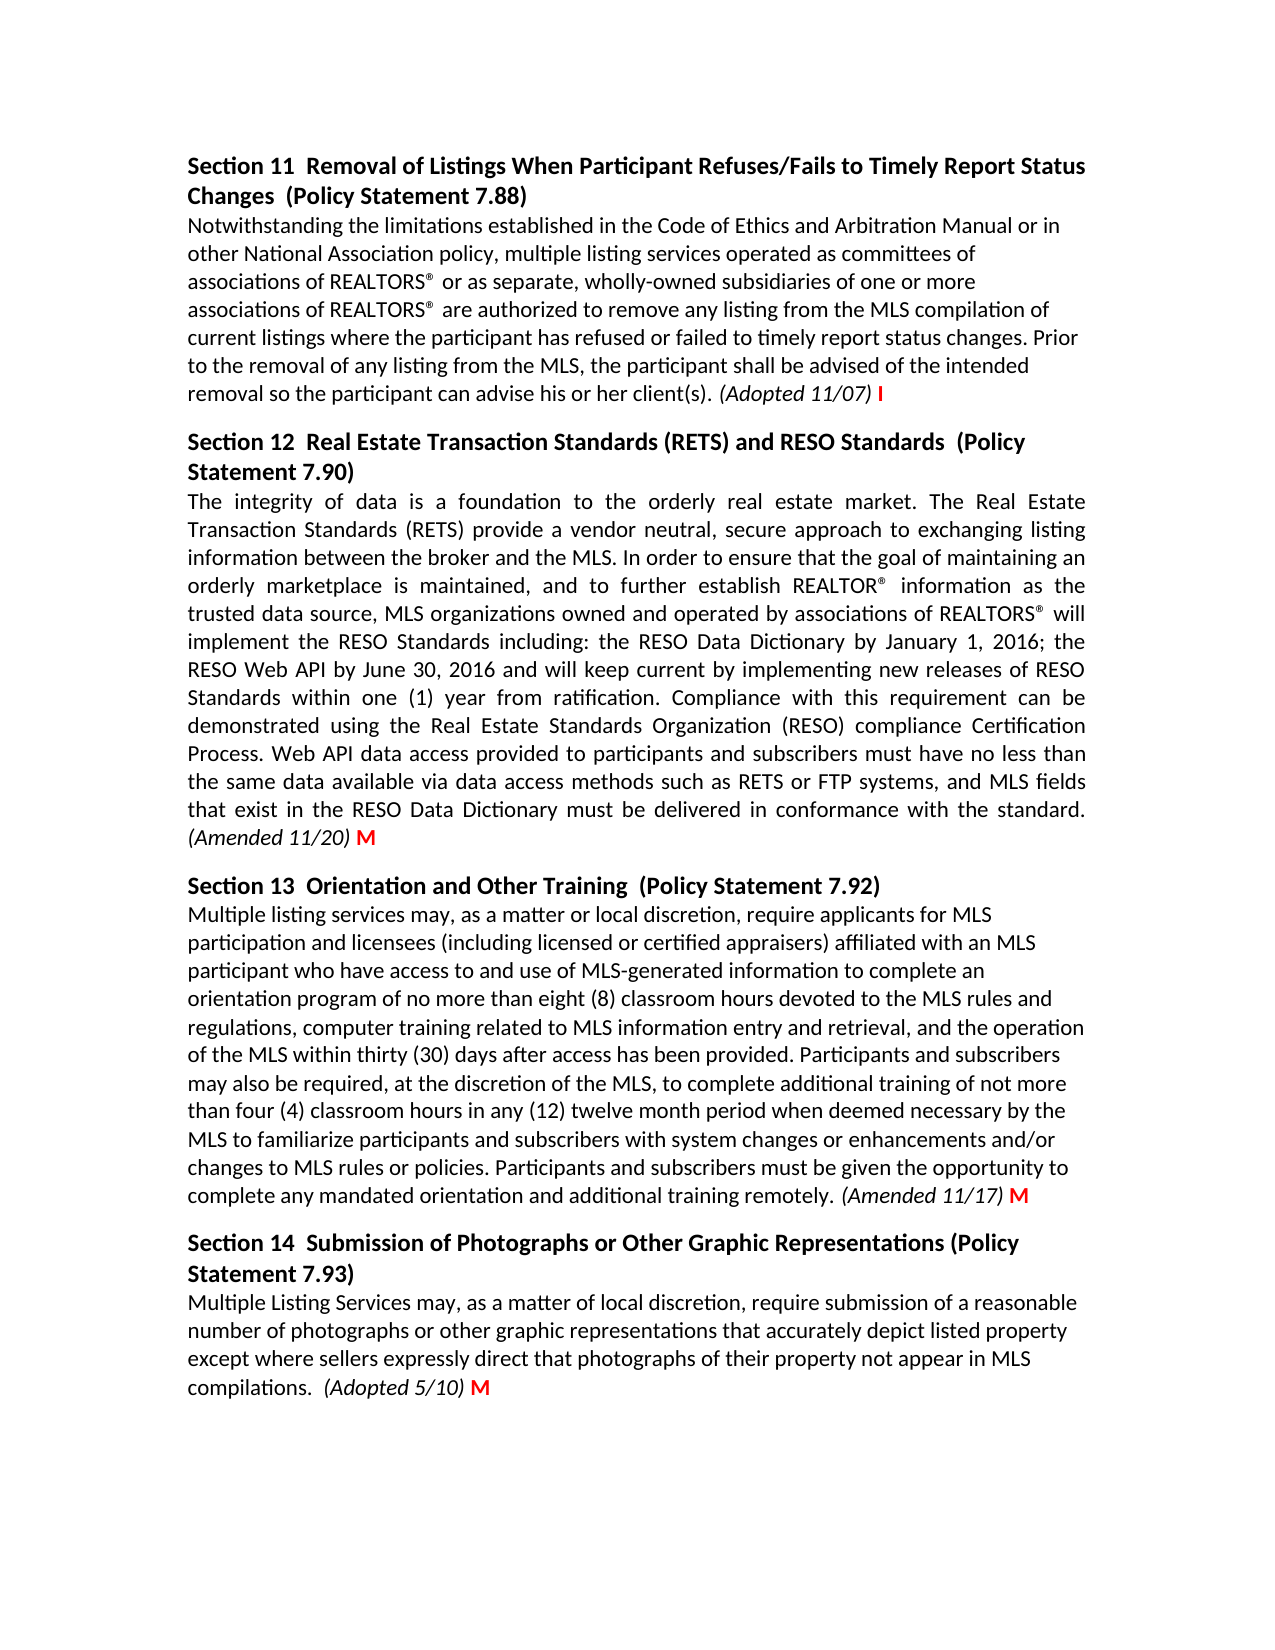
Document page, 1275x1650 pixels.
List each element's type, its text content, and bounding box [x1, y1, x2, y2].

text Multiple listing services may, as a matter or local discretion, require applicants for MLS participation and licensees (including licensed or certified appraisers) affiliated with an MLS participant who have access to and use of MLS-generated information to complete an orientation program of no more than eight (8) classroom hours devoted to the MLS rules and regulations, computer training related to MLS information entry and retrieval, and the operation of the MLS within thirty (30) days after access has been provided. Participants and subscribers may also be required, at the discretion of the MLS, to complete additional training of not more than four (4) classroom hours in any (12) twelve month period when deemed necessary by the MLS to familiarize participants and subscribers with system changes or enhancements and/or changes to MLS rules or policies. Participants and subscribers must be given the opportunity to complete any mandated orientation and additional training remotely. (Amended 11/17) M [187, 901, 1087, 1209]
text Section 11 Removal of Listings When Participant Refuses/Fails to Timely Report Status Changes (Policy Statement 7.88) [187, 150, 1087, 211]
text Multiple Listing Services may, as a matter of local discretion, require submission of a reasonable number of photographs or other graphic representations that accurately depict listed property except where sellers expressly direct that photographs of their property not appear in MLS compilations. (Adopted 5/10) M [187, 1288, 1087, 1401]
text Section 13 Orientation and Other Training (Policy Statement 7.92) [187, 870, 1087, 901]
text Section 14 Submission of Photographs or Other Graphic Representations (Policy Statement 7.93) [187, 1227, 1087, 1288]
text Section 12 Real Estate Transaction Standards (RETS) and RESO Standards (Policy Statement 7.90) [187, 426, 1087, 487]
text The integrity of data is a foundation to the orderly real estate market. The Real Estate Transaction Standards (RETS) provide a vendor neutral, secure approach to exchanging listing information between the broker and the MLS. In order to ensure that the goal of maintaining an orderly marketplace is maintained, and to further establish REALTOR® information as the trusted data source, MLS organizations owned and operated by associations of REALTORS® will implement the RESO Standards including: the RESO Data Dictionary by January 1, 2016; the RESO Web API by June 30, 2016 and will keep current by implementing new releases of RESO Standards within one (1) year from ratification. Compliance with this requirement can be demonstrated using the Real Estate Standards Organization (RESO) compliance Certification Process. Web API data access provided to participants and subscribers must have no less than the same data available via data access methods such as RETS or FTP systems, and MLS fields that exist in the RESO Data Dictionary must be delivered in conformance with the standard. (Amended 11/20) M [187, 487, 1087, 851]
text Notwithstanding the limitations established in the Code of Ethics and Arbitration Manual or in other National Association policy, multiple listing services operated as committees of associations of REALTORS® or as separate, wholly-owned subsidiaries of one or more associations of REALTORS® are authorized to remove any listing from the MLS compilation of current listings where the participant has refused or failed to timely report status changes. Prior to the removal of any listing from the MLS, the participant shall be advised of the intended removal so the participant can advise his or her client(s). (Adopted 11/07) I [187, 211, 1087, 407]
